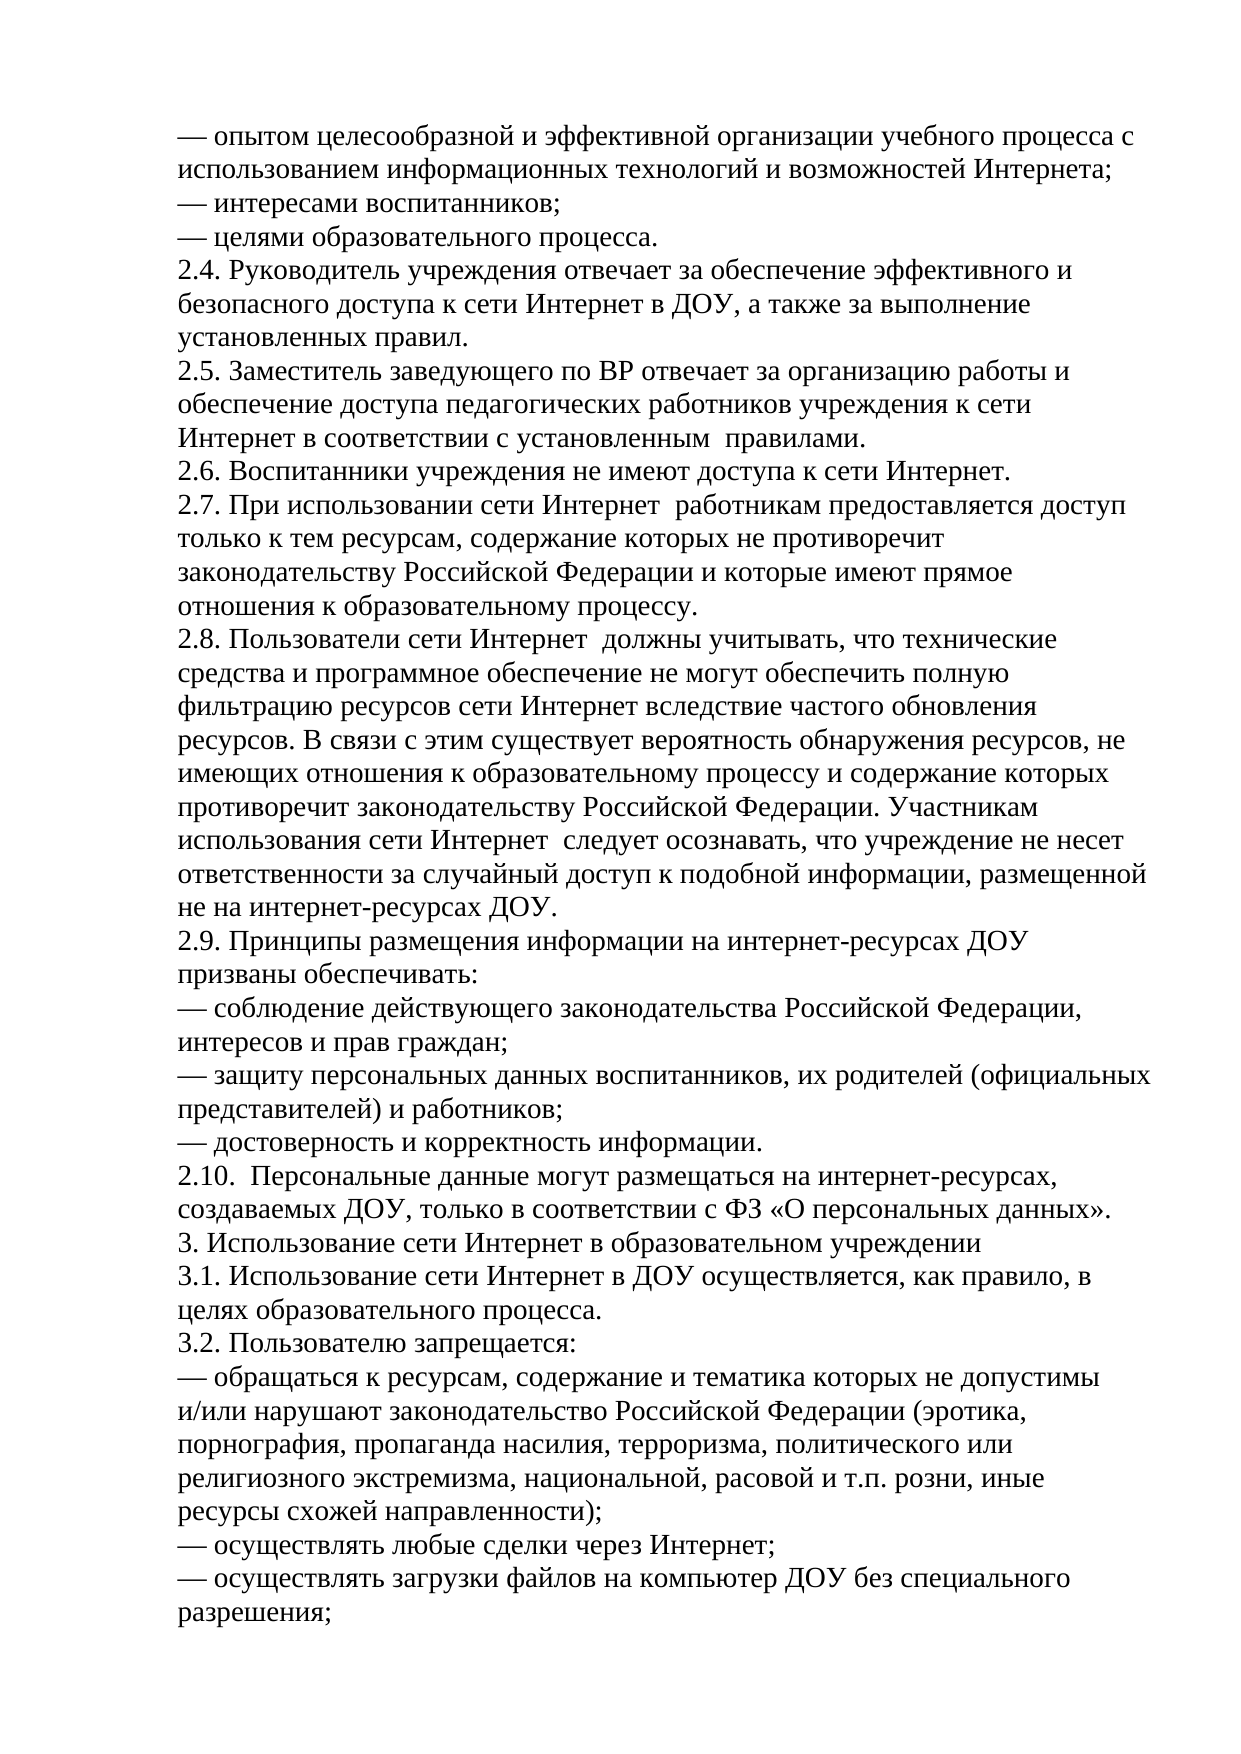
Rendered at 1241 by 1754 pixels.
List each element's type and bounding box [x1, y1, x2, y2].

text [177, 118, 1152, 1627]
